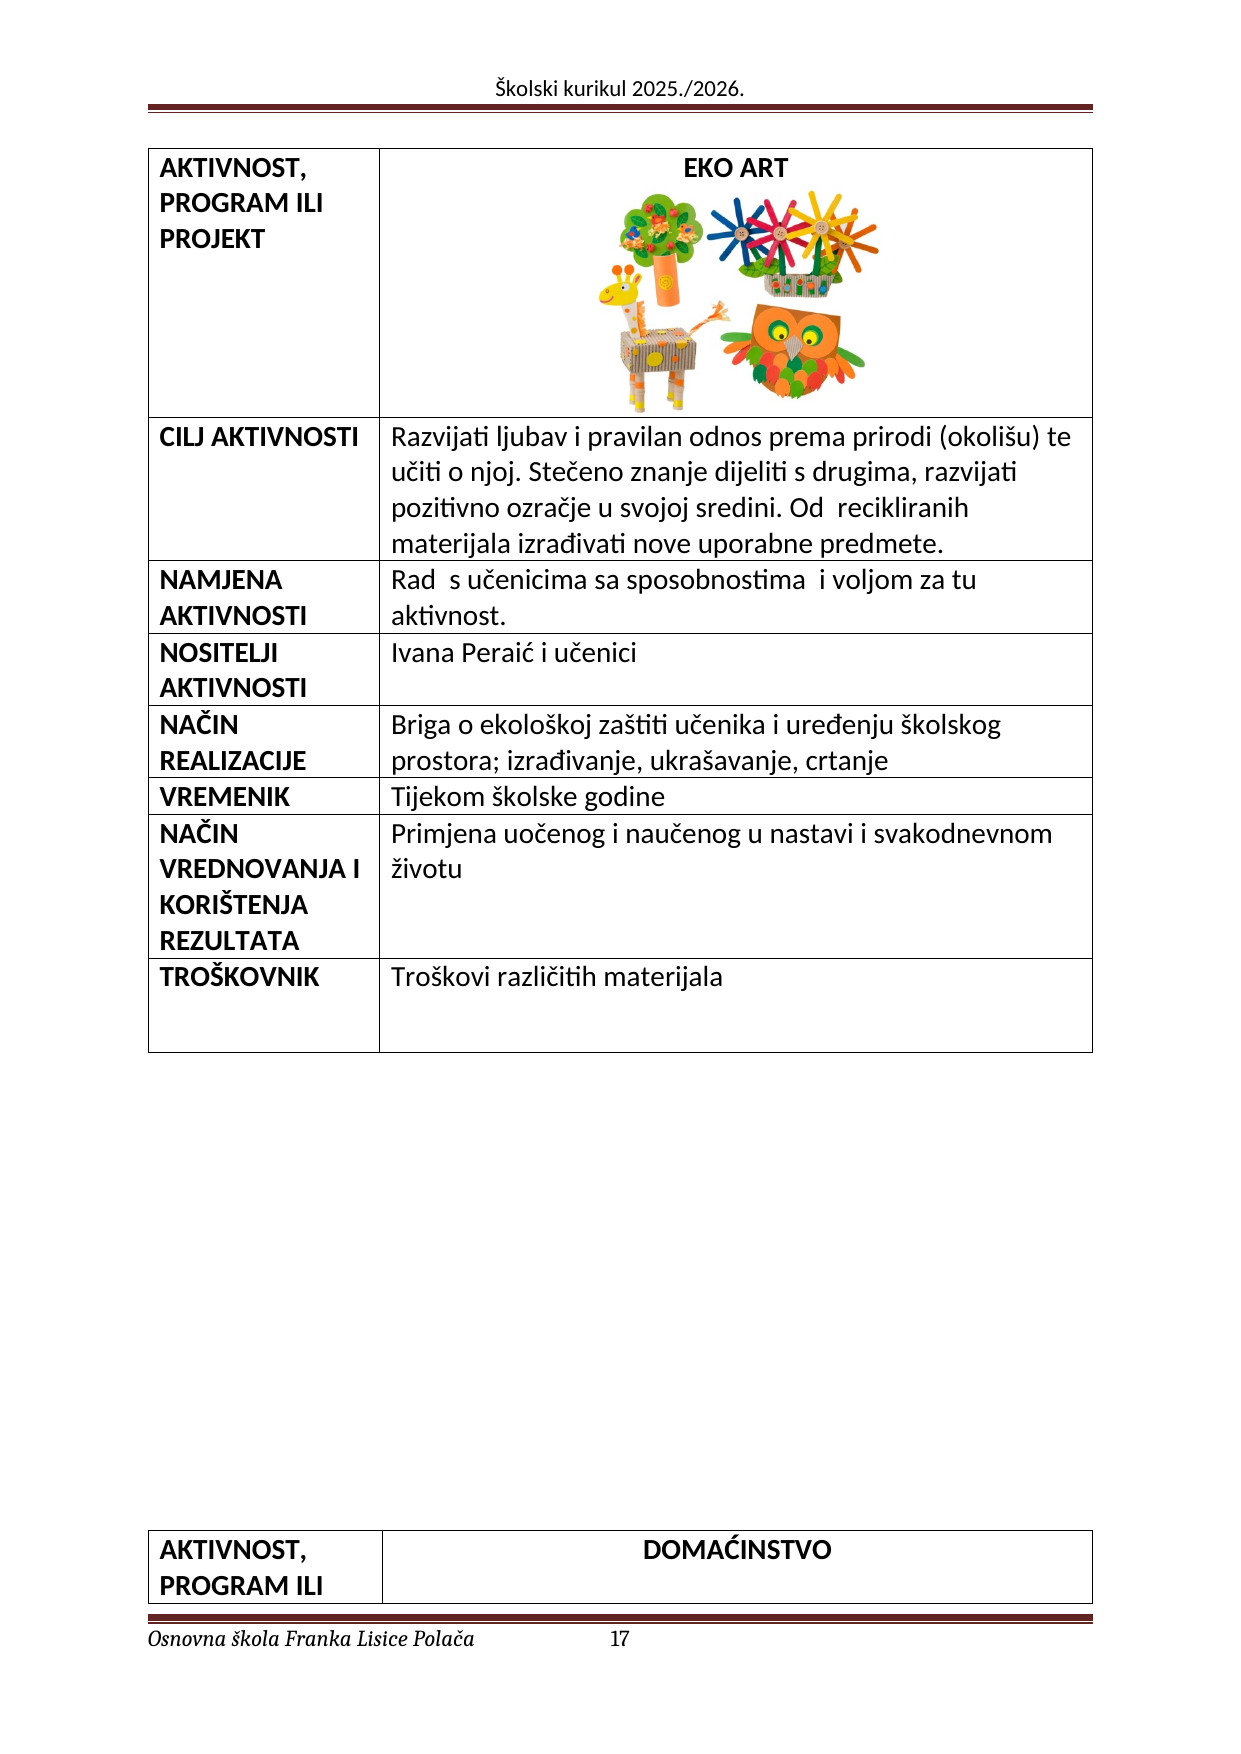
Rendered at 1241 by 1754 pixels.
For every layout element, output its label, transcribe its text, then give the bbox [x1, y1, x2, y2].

table_cell TROŠKOVNIK [149, 959, 379, 1052]
table_header AKTIVNOST, PROGRAM ILI PROJEKT [149, 149, 379, 417]
table_cell Troškovi različitih materijala [380, 959, 1092, 1052]
table_cell NAČIN VREDNOVANJA I KORIŠTENJA REZULTATA [149, 815, 379, 957]
table_header EKO ART [380, 149, 1092, 417]
table_header DOMAĆINSTVO [383, 1531, 1092, 1602]
table_cell CILJ AKTIVNOSTI [149, 418, 379, 560]
table_cell Rad s učenicima sa sposobnostima i voljom za tu aktivnost. [380, 561, 1092, 633]
table_cell NOSITELJI AKTIVNOSTI [149, 634, 379, 705]
table_cell Tijekom školske godine [380, 778, 1092, 814]
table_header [149, 1531, 382, 1602]
table_cell Briga o ekološkoj zaštiti učenika i uređenju školskog prostora; izrađivanje, ukrašavanje, crtanje [380, 706, 1092, 777]
table_cell VREMENIK [149, 778, 379, 814]
table_cell Primjena uočenog i naučenog u nastavi i svakodnevnom životu [380, 815, 1092, 957]
table_cell NAMJENA AKTIVNOSTI [149, 561, 379, 633]
table_cell Razvijati ljubav i pravilan odnos prema prirodi (okolišu) te učiti o njoj. Stečeno znanje dijeliti s drugima, razvijati pozitivno ozračje u svojoj sredini. Od recikliranih materijala izrađivati nove uporabne predmete. [380, 418, 1092, 560]
picture [590, 184, 882, 417]
table_cell Ivana Peraić i učenici [380, 634, 1092, 705]
table_cell NAČIN REALIZACIJE [149, 706, 379, 777]
